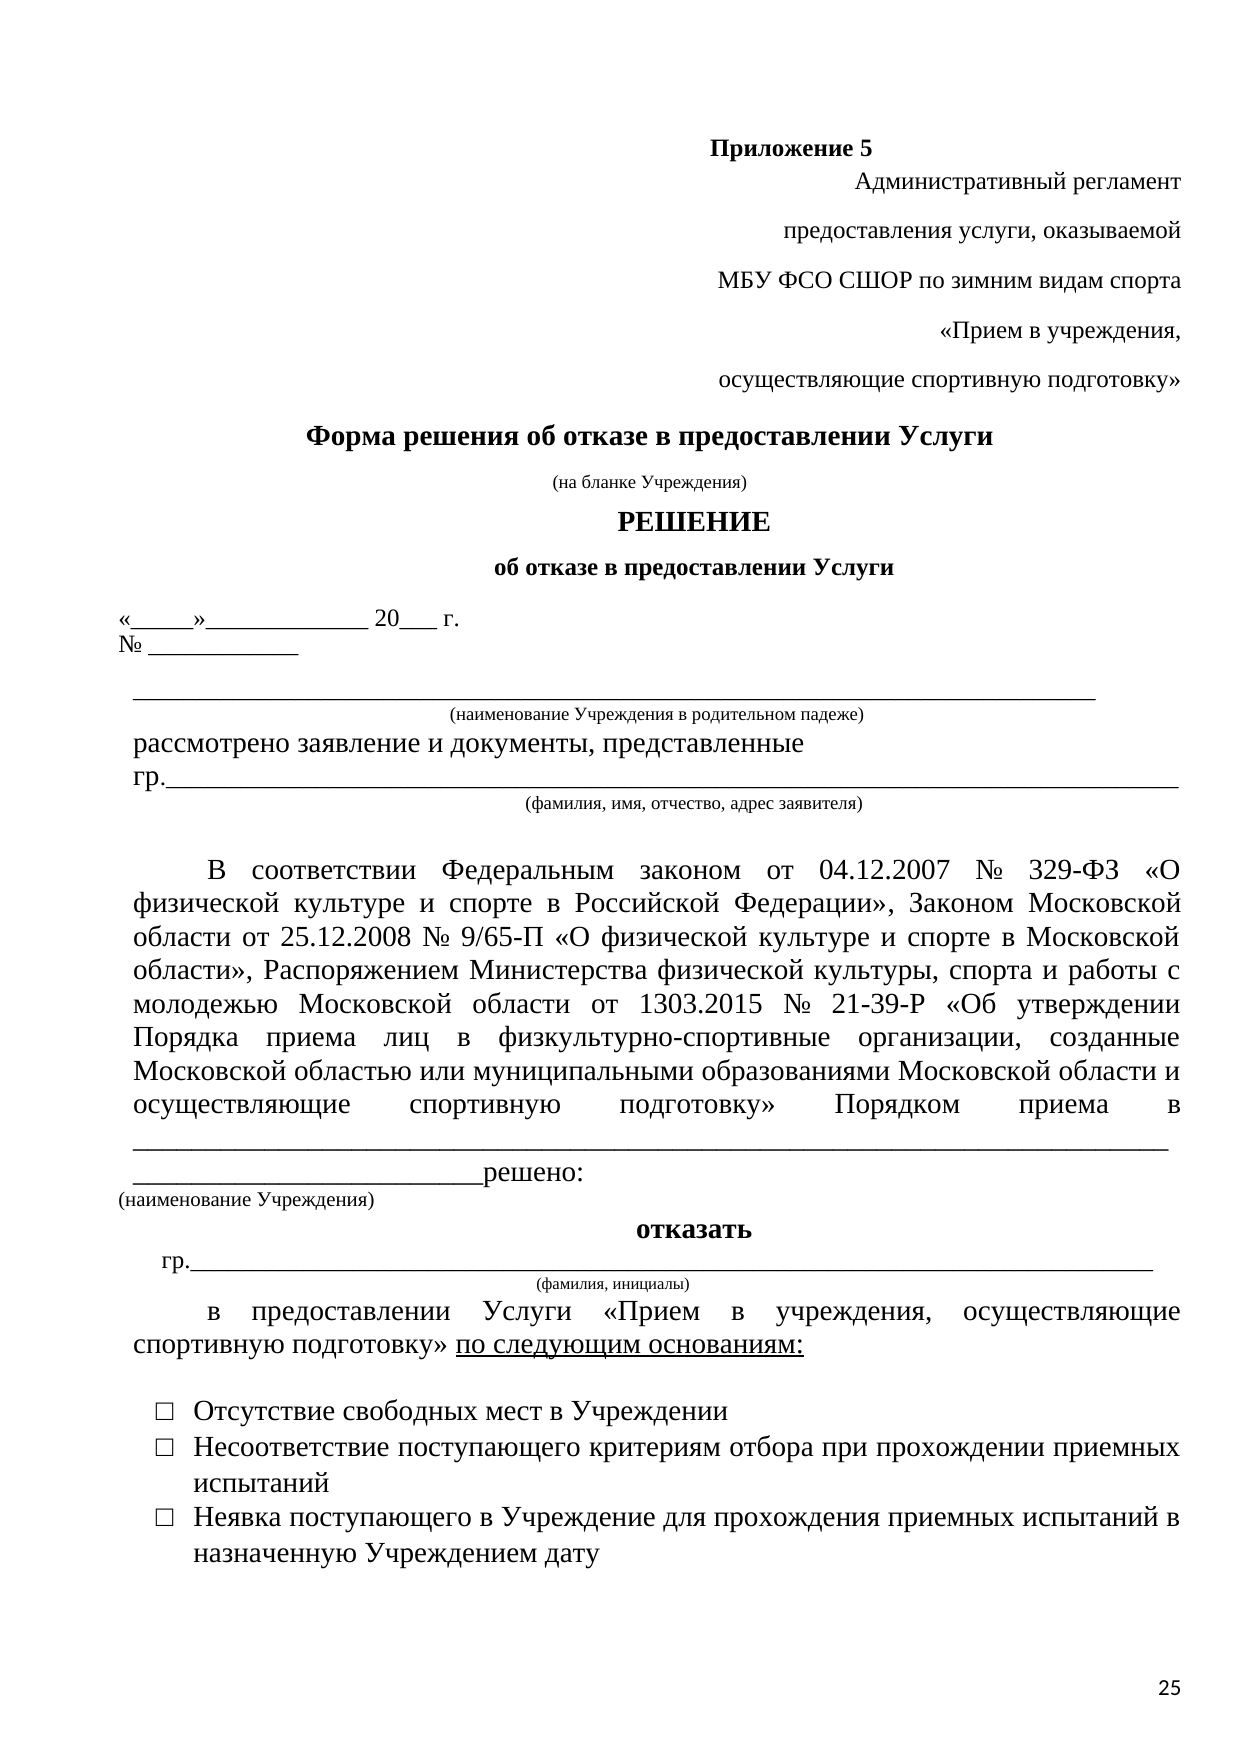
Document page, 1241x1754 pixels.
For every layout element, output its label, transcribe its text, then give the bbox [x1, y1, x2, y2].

list Несоответствие поступающего критериям отбора при прохождении приемных испытаний [156, 1429, 1181, 1499]
text гр._____________________________________________________________________________ [133, 1245, 1181, 1274]
text об отказе в предоставлении Услуги [133, 554, 1181, 580]
text «Прием в учреждения, [118, 315, 1181, 343]
text (фамилия, инициалы) [133, 1274, 1181, 1293]
text РЕШЕНИЕ [133, 507, 1181, 537]
text (наименование Учреждения) [118, 1187, 1181, 1211]
text Административный регламент [118, 166, 1181, 195]
text «_____»_____________ 20___ г. [118, 606, 1181, 632]
text гр._________________________________________________________________________________ [133, 758, 1181, 792]
text МБУ ФСО СШОР по зимним видам спорта [118, 265, 1181, 294]
text в предоставлении Услуги «Прием в учреждения, осуществляющие спортивную подготовку» по следующим основаниям: [133, 1293, 1181, 1360]
text (на бланке Учреждения) [118, 473, 1181, 492]
subtitle Форма решения об отказе в предоставлении Услуги [118, 418, 1181, 452]
text (фамилия, имя, отчество, адрес заявителя) [133, 792, 1181, 813]
text В соответствии Федеральным законом от 04.12.2007 № 329-ФЗ «О физической культуре и спорте в Российской Федерации», Законом Московской области от 25.12.2008 № 9/65-П «О физической культуре и спорте в Московской области», Распоряжением Министерства физической культуры, спорта и работы с молодежью Московской области от 1303.2015 № 21-39-Р «Об утверждении Порядка приема лиц в физкультурно-спортивные организации, созданные Московской областью или муниципальными образованиями Московской области и осуществляющие спортивную подготовку» Порядком приема в _______________________________________________________________________________________________решено: [133, 852, 1181, 1187]
text _____________________________________________________________________________ [133, 674, 1181, 703]
list Неявка поступающего в Учреждение для прохождения приемных испытаний в назначенную Учреждением дату [156, 1499, 1181, 1569]
text осуществляющие спортивную подготовку» [118, 364, 1181, 393]
text рассмотрено заявление и документы, представленные [133, 725, 1181, 758]
list Отсутствие свободных мест в Учреждении [156, 1393, 1181, 1429]
text Приложение 5 [635, 133, 1181, 162]
text (наименование Учреждения в родительном падеже) [133, 703, 1181, 725]
text № ____________ [118, 632, 1181, 658]
text отказать [133, 1211, 1181, 1245]
text предоставления услуги, оказываемой [118, 216, 1181, 244]
